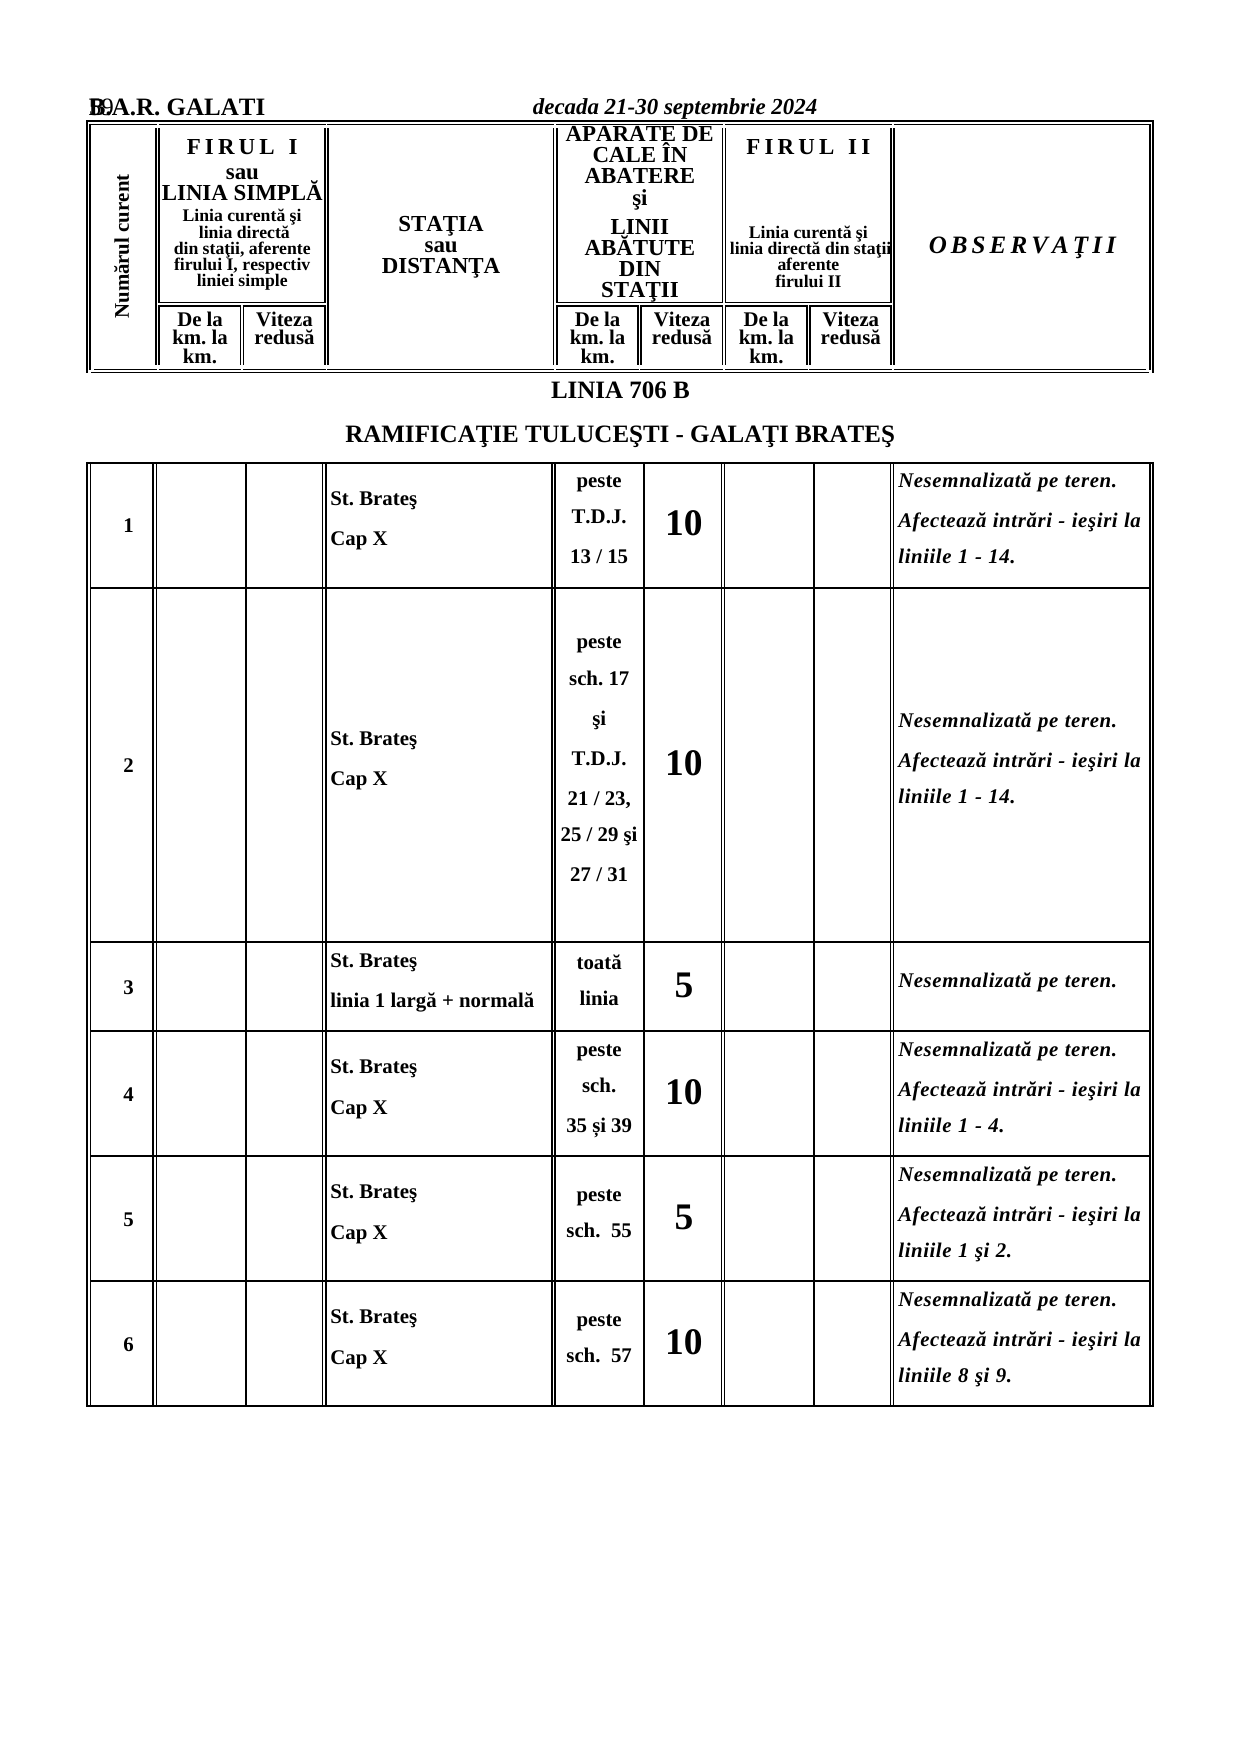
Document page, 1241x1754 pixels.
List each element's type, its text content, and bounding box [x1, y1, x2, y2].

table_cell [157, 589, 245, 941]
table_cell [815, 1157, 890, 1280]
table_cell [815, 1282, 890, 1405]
subtitle LINIA 706 B [89, 376, 1152, 404]
subtitle RAMIFICAŢIE TULUCEŞTI - GALAŢI BRATEŞ [89, 419, 1152, 447]
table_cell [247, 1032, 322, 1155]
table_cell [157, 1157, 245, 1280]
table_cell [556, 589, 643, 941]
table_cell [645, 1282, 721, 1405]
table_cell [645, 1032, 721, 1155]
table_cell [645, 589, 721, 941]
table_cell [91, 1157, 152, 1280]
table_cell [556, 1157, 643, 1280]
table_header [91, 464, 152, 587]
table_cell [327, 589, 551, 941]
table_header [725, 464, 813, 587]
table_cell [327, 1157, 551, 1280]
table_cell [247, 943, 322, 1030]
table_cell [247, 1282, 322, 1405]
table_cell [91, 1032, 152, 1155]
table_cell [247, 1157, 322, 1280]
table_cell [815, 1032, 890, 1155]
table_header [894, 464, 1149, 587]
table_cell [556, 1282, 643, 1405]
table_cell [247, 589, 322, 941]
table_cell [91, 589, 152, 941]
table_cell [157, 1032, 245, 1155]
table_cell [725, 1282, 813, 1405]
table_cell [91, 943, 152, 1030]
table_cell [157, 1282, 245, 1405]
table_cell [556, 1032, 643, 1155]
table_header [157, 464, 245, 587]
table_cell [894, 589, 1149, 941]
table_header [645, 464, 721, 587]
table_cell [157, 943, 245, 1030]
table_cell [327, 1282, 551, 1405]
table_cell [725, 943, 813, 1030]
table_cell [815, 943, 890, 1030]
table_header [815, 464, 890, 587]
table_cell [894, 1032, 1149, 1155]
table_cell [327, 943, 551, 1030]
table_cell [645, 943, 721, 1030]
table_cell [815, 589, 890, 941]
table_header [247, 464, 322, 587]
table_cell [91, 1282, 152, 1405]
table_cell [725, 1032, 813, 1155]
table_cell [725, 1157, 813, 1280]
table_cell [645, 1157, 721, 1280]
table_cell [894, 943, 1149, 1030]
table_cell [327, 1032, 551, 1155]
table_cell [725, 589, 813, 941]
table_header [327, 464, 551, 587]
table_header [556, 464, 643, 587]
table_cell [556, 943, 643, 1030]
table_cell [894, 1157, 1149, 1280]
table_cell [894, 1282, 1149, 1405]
